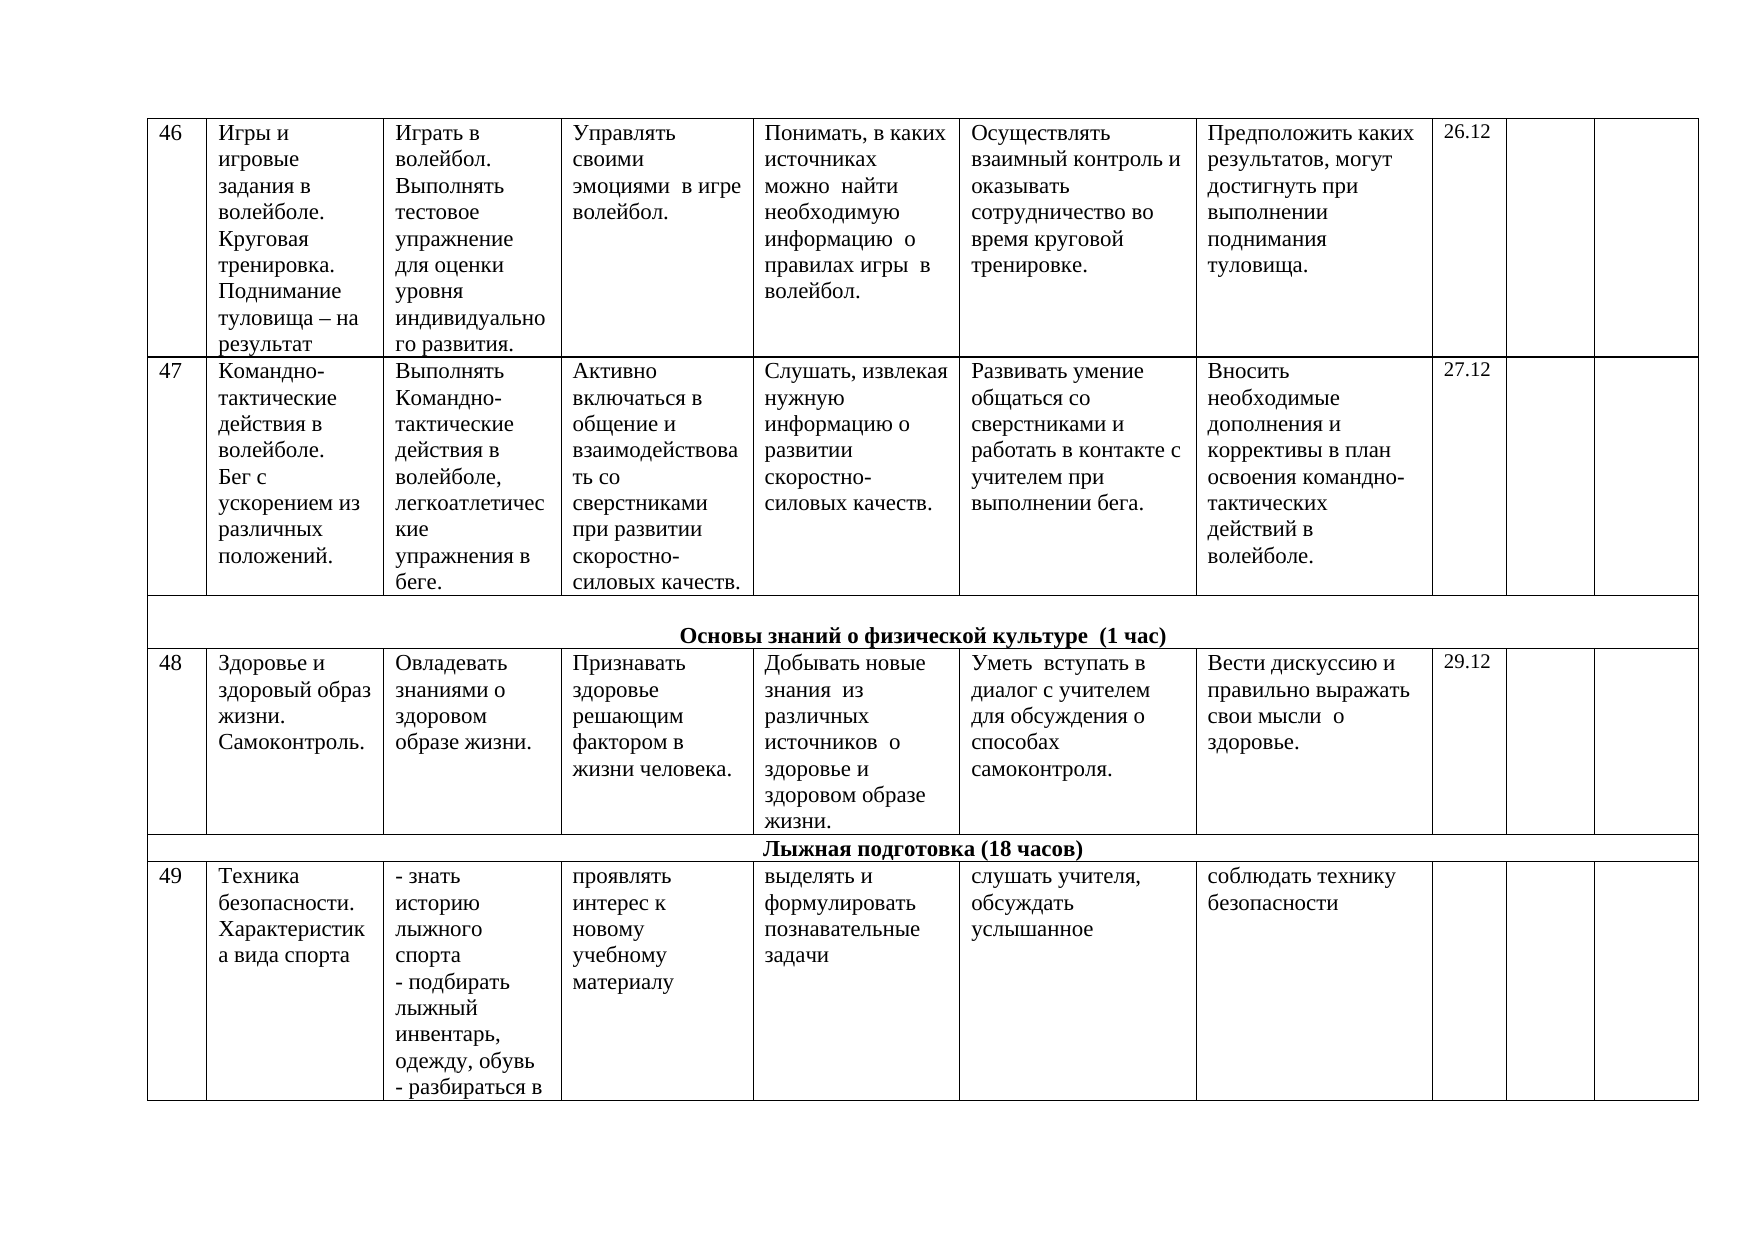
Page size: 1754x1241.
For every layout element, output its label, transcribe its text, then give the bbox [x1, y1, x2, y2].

table_cell Активно включаться в общение и взаимодействовать со сверстниками при развитии скоростно-силовых качеств. [562, 358, 753, 594]
table_cell [1595, 358, 1698, 594]
table_cell 26.12 [1433, 119, 1506, 356]
table_cell Овладевать знаниями о здоровом образе жизни. [384, 649, 561, 834]
table_cell [1507, 119, 1594, 356]
table_cell [1507, 358, 1594, 594]
table_cell [1507, 649, 1594, 834]
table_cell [384, 862, 561, 1099]
table_cell Лыжная подготовка (18 часов) [148, 835, 1698, 861]
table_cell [562, 862, 753, 1099]
table_cell Уметь вступать в диалог с учителем для обсуждения о способах самоконтроля. [960, 649, 1196, 834]
table_cell 29.12 [1433, 649, 1506, 834]
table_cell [960, 862, 1196, 1099]
table_cell Играть в волейбол. Выполнять тестовое упражнение для оценки уровня индивидуального развития. [384, 119, 561, 356]
table_cell Понимать, в каких источниках можно найти необходимую информацию о правилах игры в волейбол. [754, 119, 959, 356]
table_cell Основы знаний о физической культуре (1 час) [148, 596, 1698, 648]
table_cell Командно-тактические действия в волейболе. Бег с ускорением из различных положений. [207, 358, 383, 594]
table_cell [1433, 862, 1506, 1099]
table_cell [1595, 649, 1698, 834]
table_cell Управлять своими эмоциями в игре волейбол. [562, 119, 753, 356]
table_cell [1595, 862, 1698, 1099]
table_cell Вносить необходимые дополнения и коррективы в план освоения командно-тактических действий в волейболе. [1197, 358, 1432, 594]
table_cell 47 [148, 358, 206, 594]
table_cell Игры и игровые задания в волейболе. Круговая тренировка. Поднимание туловища – на результат [207, 119, 383, 356]
table_cell Развивать умение общаться со сверстниками и работать в контакте с учителем при выполнении бега. [960, 358, 1196, 594]
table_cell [1197, 862, 1432, 1099]
table_cell 27.12 [1433, 358, 1506, 594]
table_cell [754, 862, 959, 1099]
table_cell Предположить каких результатов, могут достигнуть при выполнении поднимания туловища. [1197, 119, 1432, 356]
table_cell Выполнять Командно-тактические действия в волейболе, легкоатлетические упражнения в беге. [384, 358, 561, 594]
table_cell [207, 862, 383, 1099]
table_cell 48 [148, 649, 206, 834]
table_cell Добывать новые знания из различных источников о здоровье и здоровом образе жизни. [754, 649, 959, 834]
table_cell Признавать здоровье решающим фактором в жизни человека. [562, 649, 753, 834]
table_cell [1595, 119, 1698, 356]
table_cell Вести дискуссию и правильно выражать свои мысли о здоровье. [1197, 649, 1432, 834]
table_cell 49 [148, 862, 206, 1099]
table_cell Здоровье и здоровый образ жизни. Самоконтроль. [207, 649, 383, 834]
table_cell [1507, 862, 1594, 1099]
table_cell Слушать, извлекая нужную информацию о развитии скоростно-силовых качеств. [754, 358, 959, 594]
table_cell 46 [148, 119, 206, 356]
table_cell Осуществлять взаимный контроль и оказывать сотрудничество во время круговой тренировке. [960, 119, 1196, 356]
